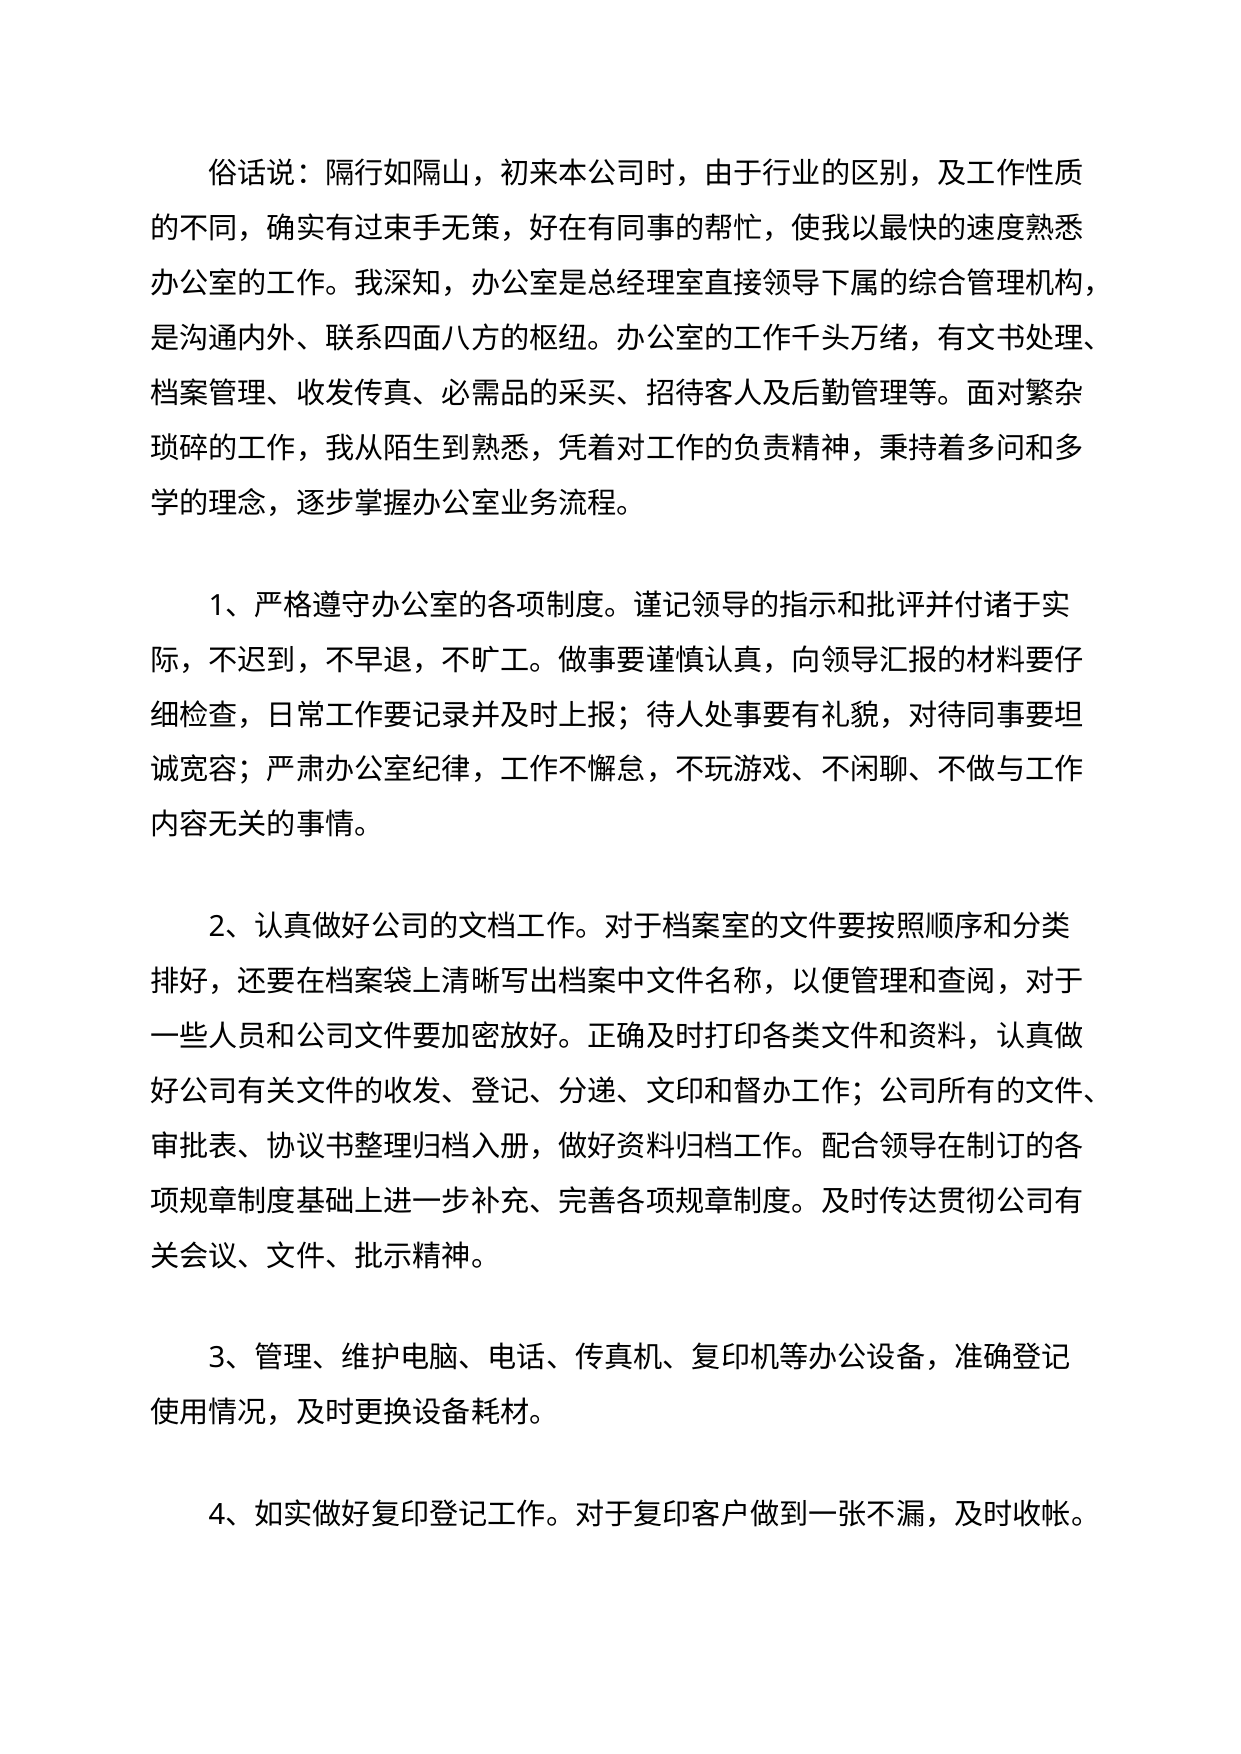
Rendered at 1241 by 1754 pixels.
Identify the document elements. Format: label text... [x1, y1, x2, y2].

text 俗话说：隔行如隔山，初来本公司时，由于行业的区别，及工作性质的不同，确实有过束手无策，好在有同事的帮忙，使我以最快的速度熟悉办公室的工作。我深知，办公室是总经理室直接领导下属的综合管理机构，是沟通内外、联系四面八方的枢纽。办公室的工作千头万绪，有文书处理、档案管理、收发传真、必需品的采买、招待客人及后勤管理等。面对繁杂琐碎的工作，我从陌生到熟悉，凭着对工作的负责精神，秉持着多问和多学的理念，逐步掌握办公室业务流程。 [150, 150, 1090, 522]
text 1、严格遵守办公室的各项制度。谨记领导的指示和批评并付诸于实际，不迟到，不早退，不旷工。做事要谨慎认真，向领导汇报的材料要仔细检查，日常工作要记录并及时上报；待人处事要有礼貌，对待同事要坦诚宽容；严肃办公室纪律，工作不懈怠，不玩游戏、不闲聊、不做与工作内容无关的事情。 [150, 581, 1090, 843]
text 3、管理、维护电脑、电话、传真机、复印机等办公设备，准确登记使用情况，及时更换设备耗材。 [150, 1334, 1090, 1431]
text 4、如实做好复印登记工作。对于复印客户做到一张不漏，及时收帐。 [150, 1491, 1090, 1533]
text 2、认真做好公司的文档工作。对于档案室的文件要按照顺序和分类排好，还要在档案袋上清晰写出档案中文件名称，以便管理和查阅，对于一些人员和公司文件要加密放好。正确及时打印各类文件和资料，认真做好公司有关文件的收发、登记、分递、文印和督办工作；公司所有的文件、审批表、协议书整理归档入册，做好资料归档工作。配合领导在制订的各项规章制度基础上进一步补充、完善各项规章制度。及时传达贯彻公司有关会议、文件、批示精神。 [150, 903, 1090, 1274]
